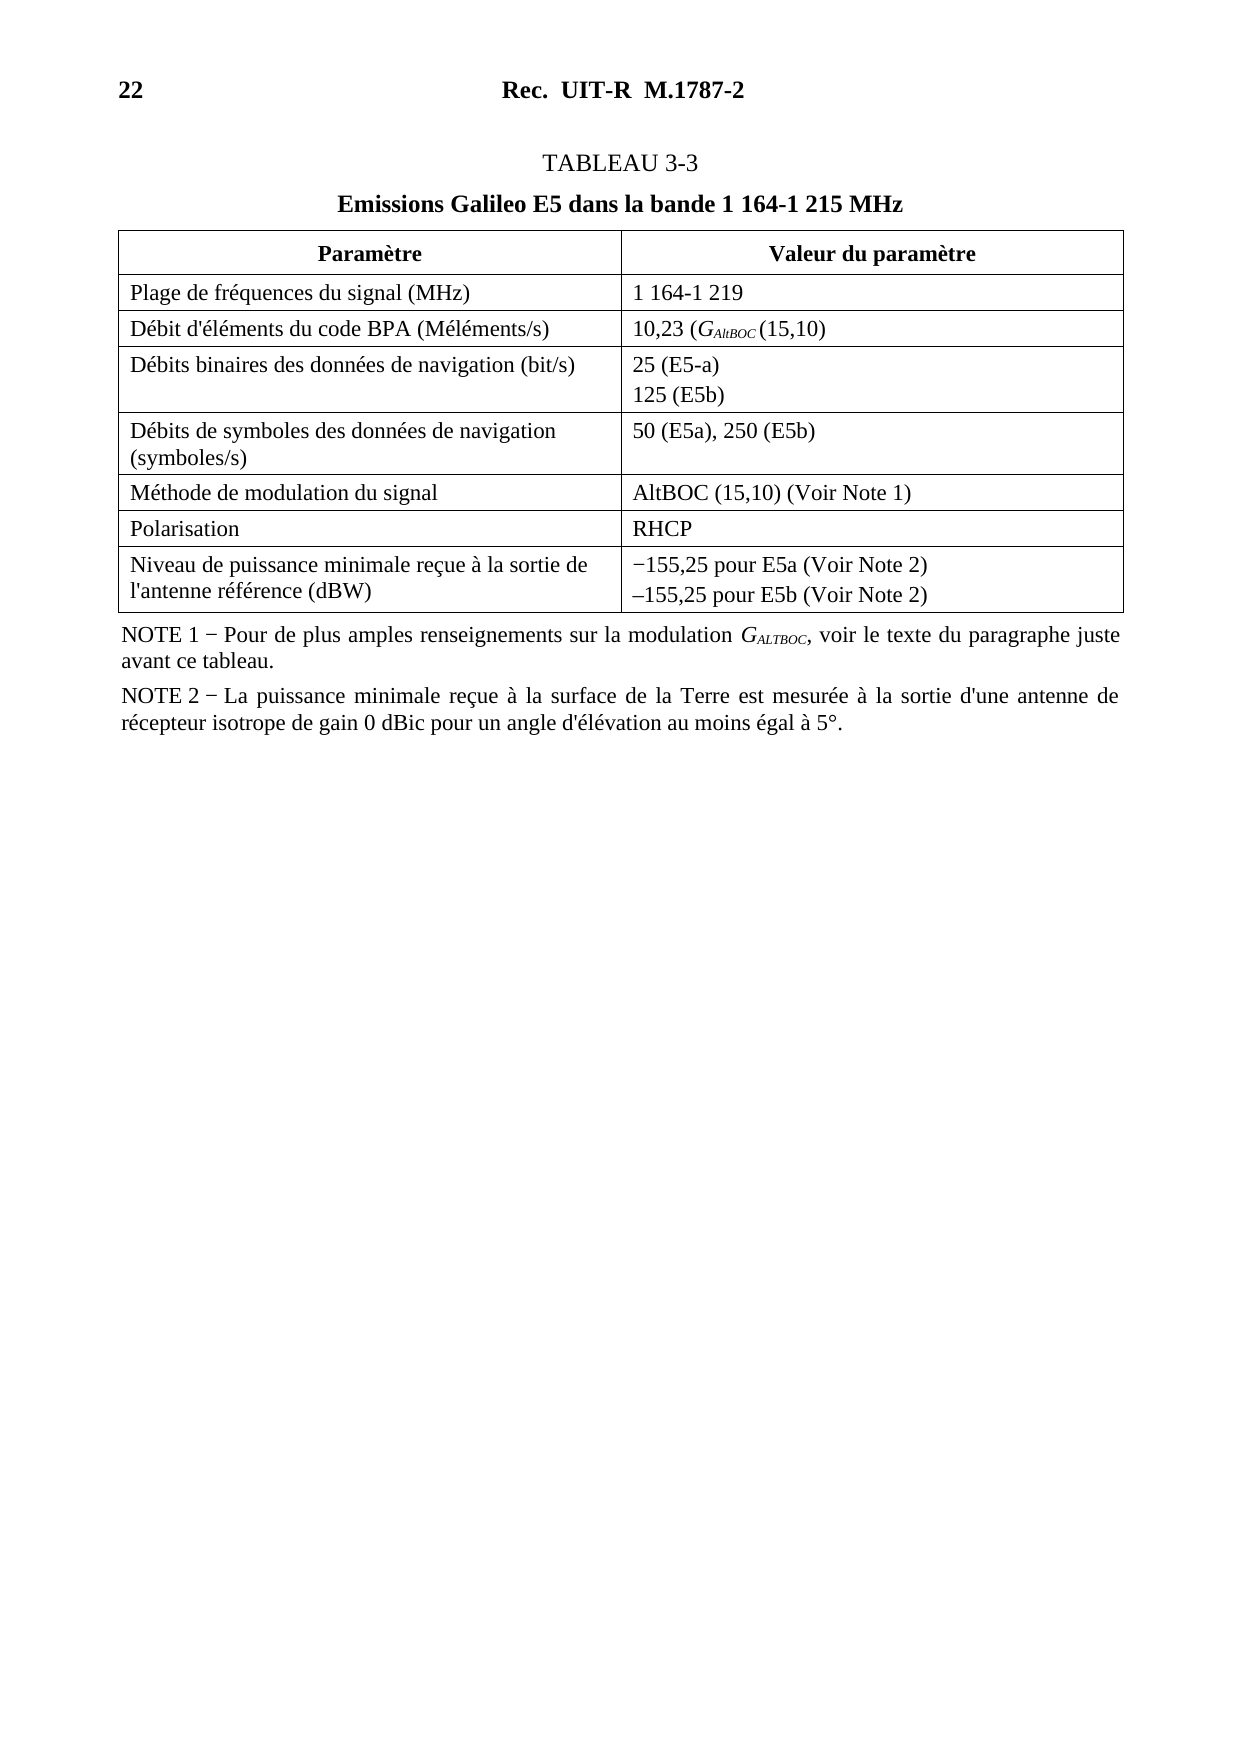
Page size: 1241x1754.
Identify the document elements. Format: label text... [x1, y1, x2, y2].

table_header Paramètre [119, 231, 621, 274]
table_cell 10,23 (GAltBOC (15,10) [622, 311, 1123, 346]
table_cell Niveau de puissance minimale reçue à la sortie de l'antenne référence (dBW) [119, 547, 621, 612]
table_cell Débit d'éléments du code BPA (Méléments/s) [119, 311, 621, 346]
table_cell NOTE 1 − Pour de plus amples renseignements sur la modulation GALTBOC, voir le texte du paragraphe juste avant ce tableau. NOTE 2 − La puissance minimale reçue à la surface de la Terre est mesurée à la sortie d'une antenne de récepteur isotrope de gain 0 dBic pour un angle d'élévation au moins égal à 5°. [119, 613, 1123, 735]
table_cell 1 164-1 219 [622, 275, 1123, 310]
text TABLEAU 3-3 [118, 148, 1122, 176]
table_cell 50 (E5a), 250 (E5b) [622, 413, 1123, 474]
title Emissions Galileo E5 dans la bande 1 164-1 215 MHz [118, 189, 1122, 218]
table_cell AltBOC (15,10) (Voir Note 1) [622, 475, 1123, 510]
table_cell Plage de fréquences du signal (MHz) [119, 275, 621, 310]
table_cell 25 (E5-a) 125 (E5b) [622, 347, 1123, 412]
table_cell Débits binaires des données de navigation (bit/s) [119, 347, 621, 412]
table_header Valeur du paramètre [622, 231, 1123, 274]
table_cell −155,25 pour E5a (Voir Note 2) –155,25 pour E5b (Voir Note 2) [622, 547, 1123, 612]
table_cell Polarisation [119, 511, 621, 546]
table_cell RHCP [622, 511, 1123, 546]
table_cell Méthode de modulation du signal [119, 475, 621, 510]
table_cell Débits de symboles des données de navigation (symboles/s) [119, 413, 621, 474]
